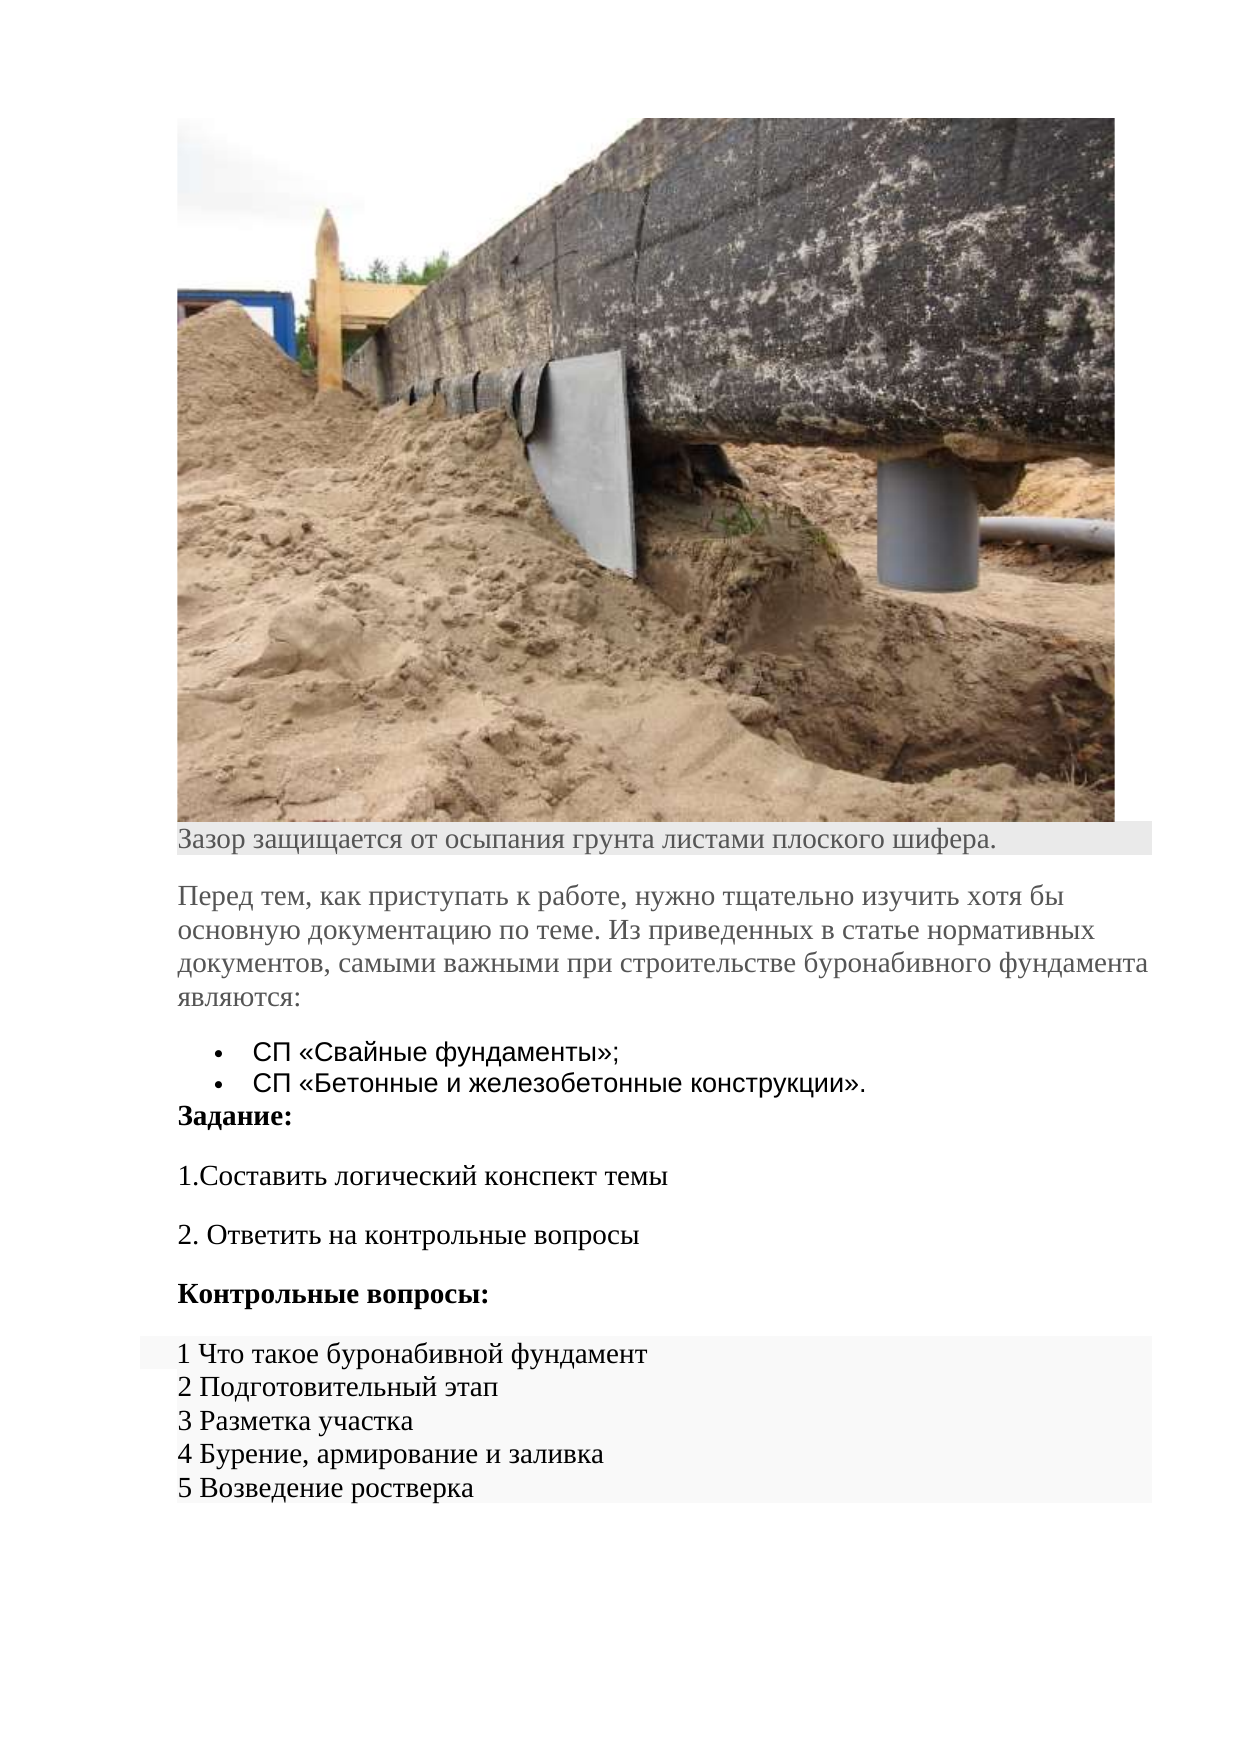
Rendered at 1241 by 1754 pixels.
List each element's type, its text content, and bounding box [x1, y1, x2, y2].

text Задание: [177, 1098, 1152, 1132]
list СП «Свайные фундаменты»; [215, 1036, 1152, 1067]
text 4 Бурение, армирование и заливка [177, 1436, 1152, 1470]
text Перед тем, как приступать к работе, нужно тщательно изучить хотя бы основную документацию по теме. Из приведенных в статье нормативных документов, самыми важными при строительстве буронабивного фундамента являются: [177, 878, 1152, 1012]
text Зазор защищается от осыпания грунта листами плоского шифера. [177, 821, 1152, 855]
picture [177, 118, 1115, 822]
text 5 Возведение ростверка [177, 1470, 1152, 1503]
text 1.Составить логический конспект темы [177, 1158, 1152, 1191]
text 2 Подготовительный этап [177, 1369, 1152, 1403]
text 2. Ответить на контрольные вопросы [177, 1217, 1152, 1251]
text 1 Что такое буронабивной фундамент [140, 1336, 1152, 1369]
list СП «Бетонные и железобетонные конструкции». [215, 1067, 1152, 1098]
text Контрольные вопросы: [177, 1276, 1152, 1310]
text 3 Разметка участка [177, 1403, 1152, 1436]
